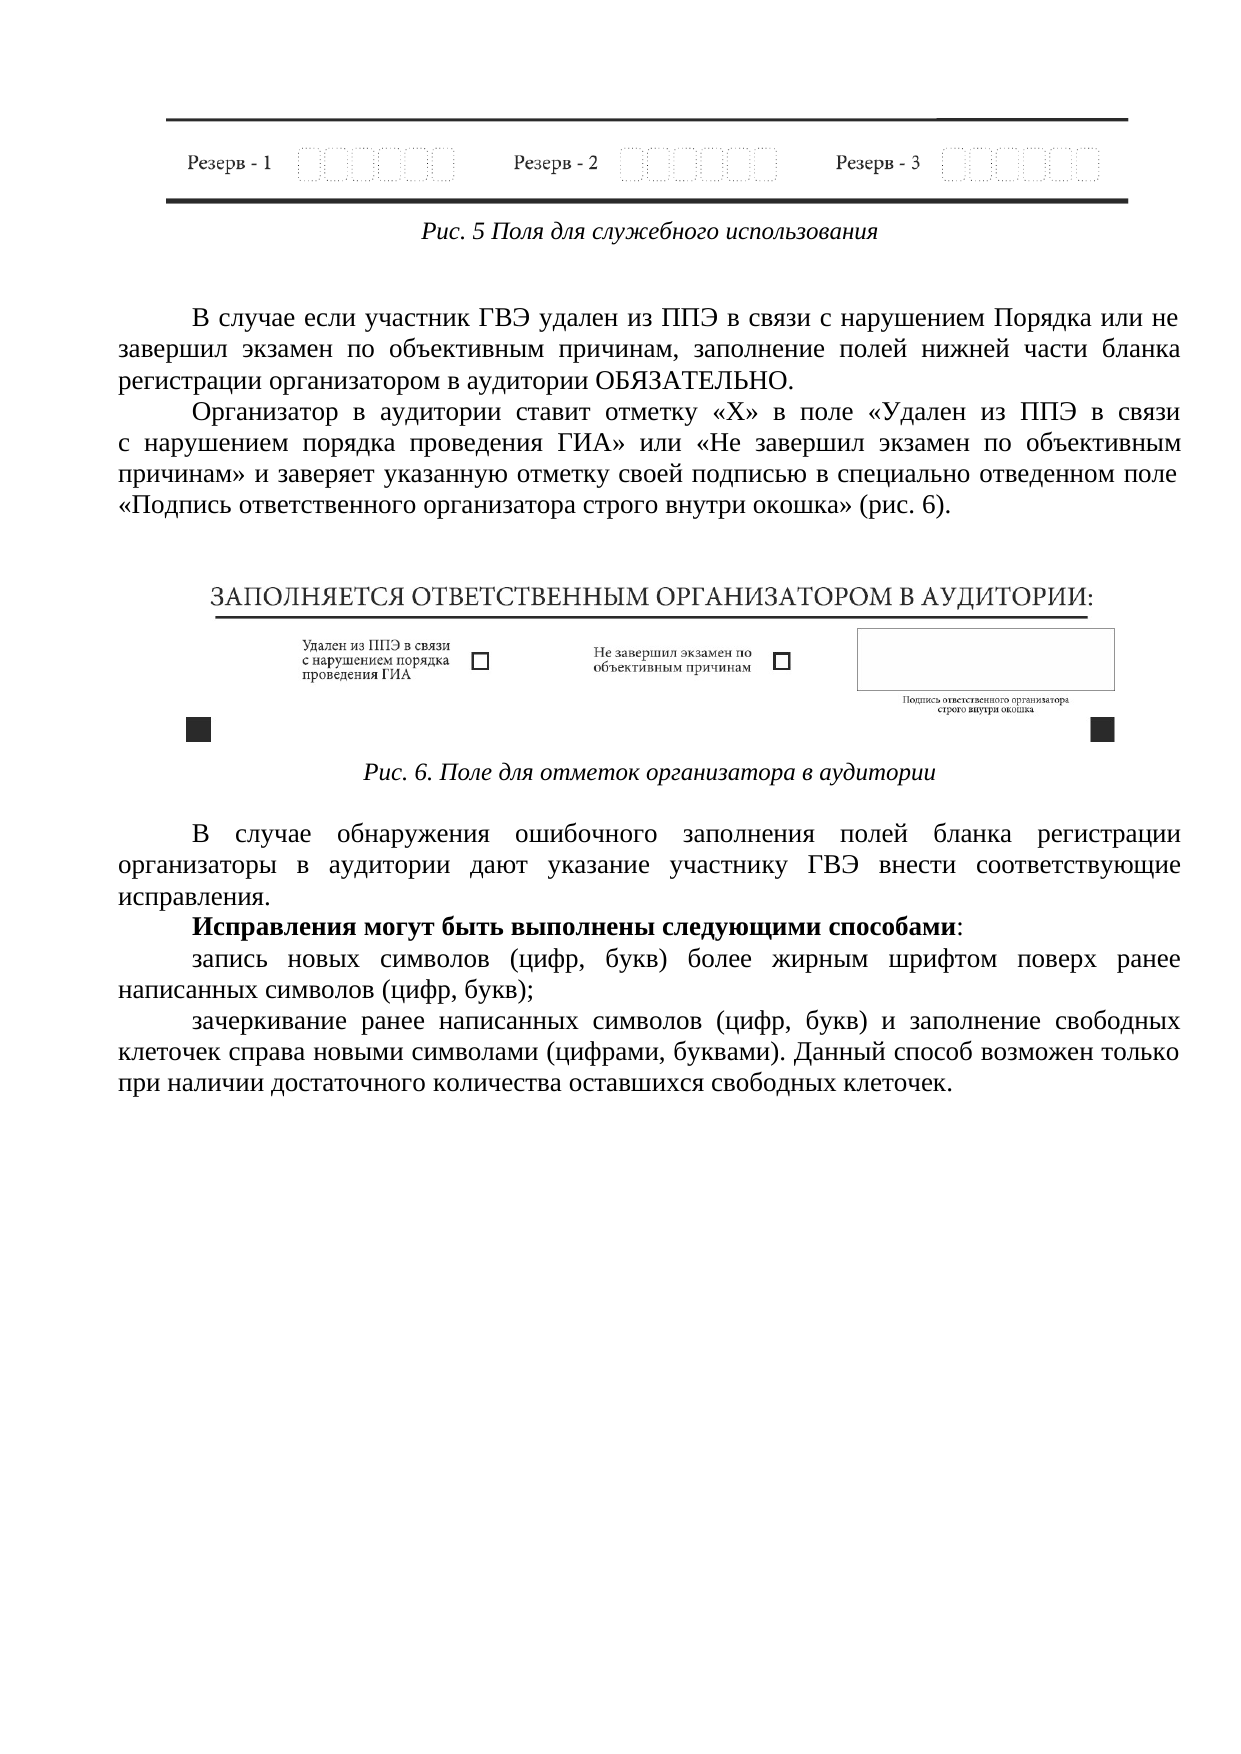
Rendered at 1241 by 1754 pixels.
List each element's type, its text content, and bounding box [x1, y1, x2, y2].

picture [166, 118, 1129, 204]
subtitle Исправления могут быть выполнены следующими способами: [192, 911, 1215, 942]
picture [186, 586, 1115, 742]
text «Подпись ответственного организатора строго внутри окошка» (рис. 6). [118, 488, 1215, 519]
text Рис. 5 Поля для служебного использования [146, 216, 1153, 245]
text зачеркивание ранее написанных символов (цифр, букв) и заполнение свободных клеточек справа новыми символами (цифрами, буквами). Данный способ возможен только при наличии достаточного количества оставшихся свободных клеточек. [118, 1004, 1181, 1097]
text Организатор в аудитории ставит отметку «X» в поле «Удален из ППЭ в связи с нарушением порядка проведения ГИА» или «Не завершил экзамен по объективным причинам» и заверяет указанную отметку своей подписью в специально отведенном поле [118, 395, 1181, 488]
text В случае обнаружения ошибочного заполнения полей бланка регистрации организаторы в аудитории дают указание участнику ГВЭ внести соответствующие исправления. [118, 817, 1182, 911]
text В случае если участник ГВЭ удален из ППЭ в связи с нарушением Порядка или не завершил экзамен по объективным причинам, заполнение полей нижней части бланка регистрации организатором в аудитории ОБЯЗАТЕЛЬНО. [118, 301, 1181, 395]
text запись новых символов (цифр, букв) более жирным шрифтом поверх ранее написанных символов (цифр, букв); [118, 942, 1181, 1004]
